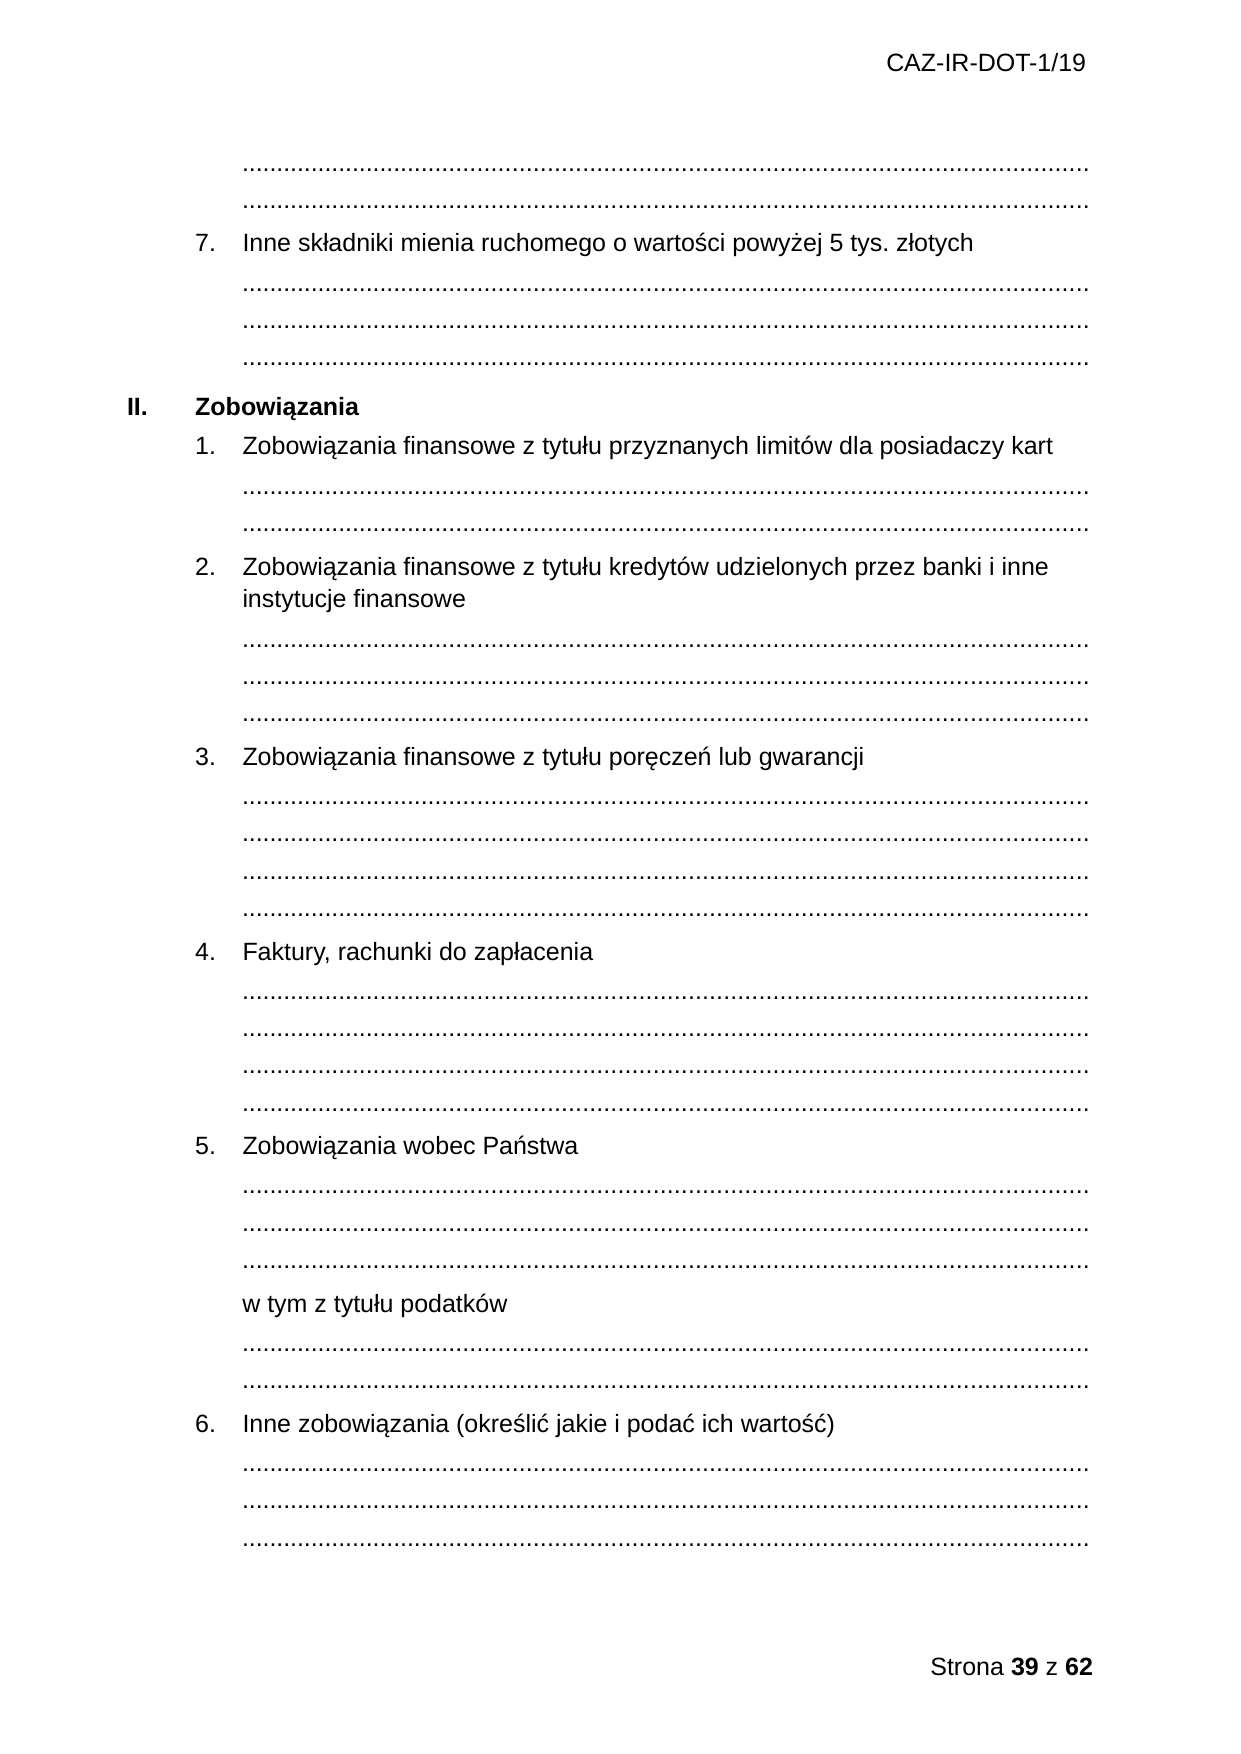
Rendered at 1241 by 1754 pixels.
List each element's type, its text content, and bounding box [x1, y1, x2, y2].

list Zobowiązania finansowe z tytułu kredytów udzielonych przez banki i inne instytucje finansowe [195, 551, 1093, 613]
list Faktury, rachunki do zapłacenia [195, 937, 1093, 965]
text w tym z tytułu podatków [242, 1289, 1093, 1317]
list Inne składniki mienia ruchomego o wartości powyżej 5 tys. złotych [195, 228, 1093, 257]
list Zobowiązania [148, 392, 1093, 421]
list Zobowiązania finansowe z tytułu przyznanych limitów dla posiadaczy kart [195, 431, 1093, 460]
list Zobowiązania wobec Państwa [195, 1131, 1093, 1160]
list Zobowiązania finansowe z tytułu poręczeń lub gwarancji [195, 742, 1093, 771]
list Inne zobowiązania (określić jakie i podać ich wartość) [195, 1409, 1093, 1437]
